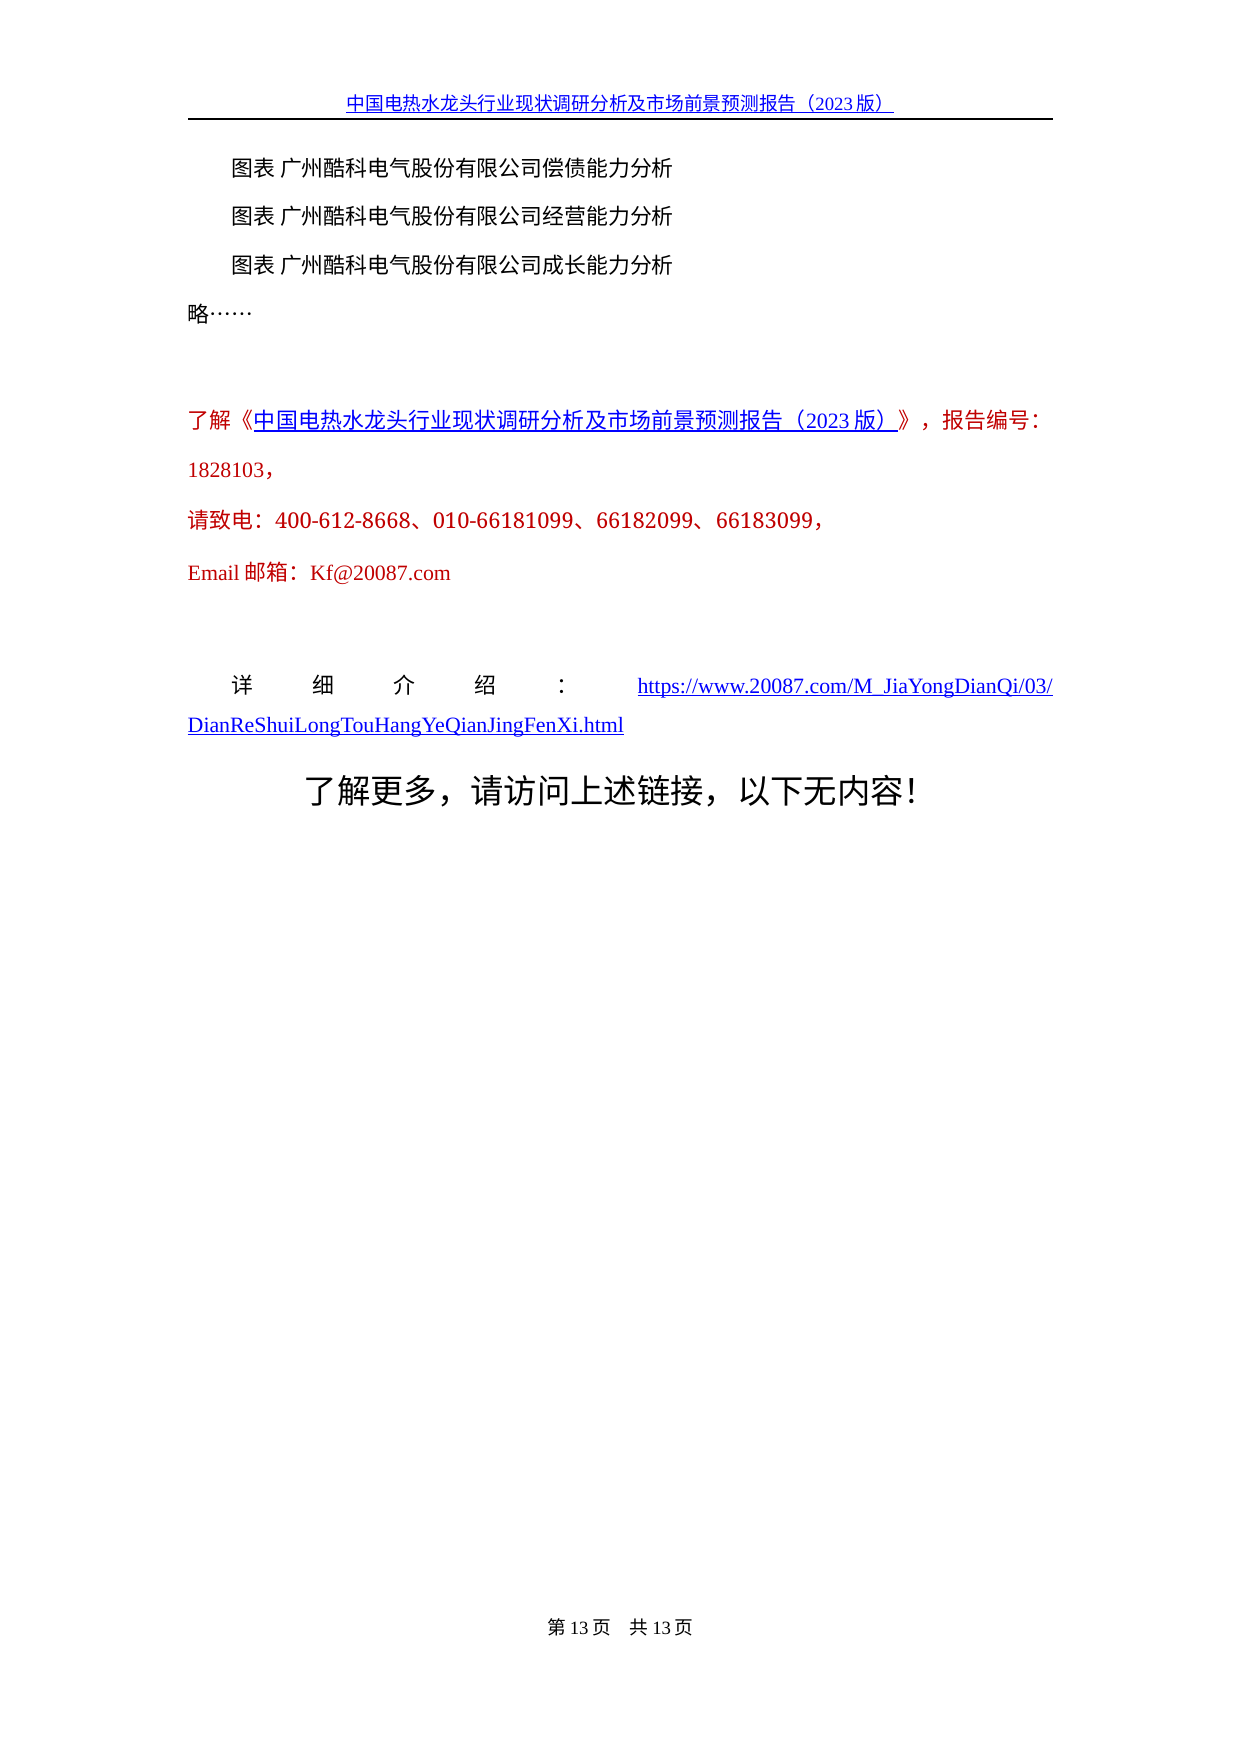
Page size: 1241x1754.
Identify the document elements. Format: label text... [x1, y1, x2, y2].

text 请致电：400-612-8668、010-66181099、66182099、66183099， [187, 503, 1053, 536]
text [187, 150, 1053, 329]
title 了解更多，请访问上述链接，以下无内容！ [187, 757, 1053, 822]
text Email邮箱：Kf@20087.com [187, 555, 1053, 587]
text 详细介绍：https://www.20087.com/M_JiaYongDianQi/03/DianReShuiLongTouHangYeQianJingFenXi.html [187, 668, 1053, 741]
text 了解《中国电热水龙头行业现状调研分析及市场前景预测报告（2023版）》，报告编号：1828103， [187, 403, 1053, 484]
